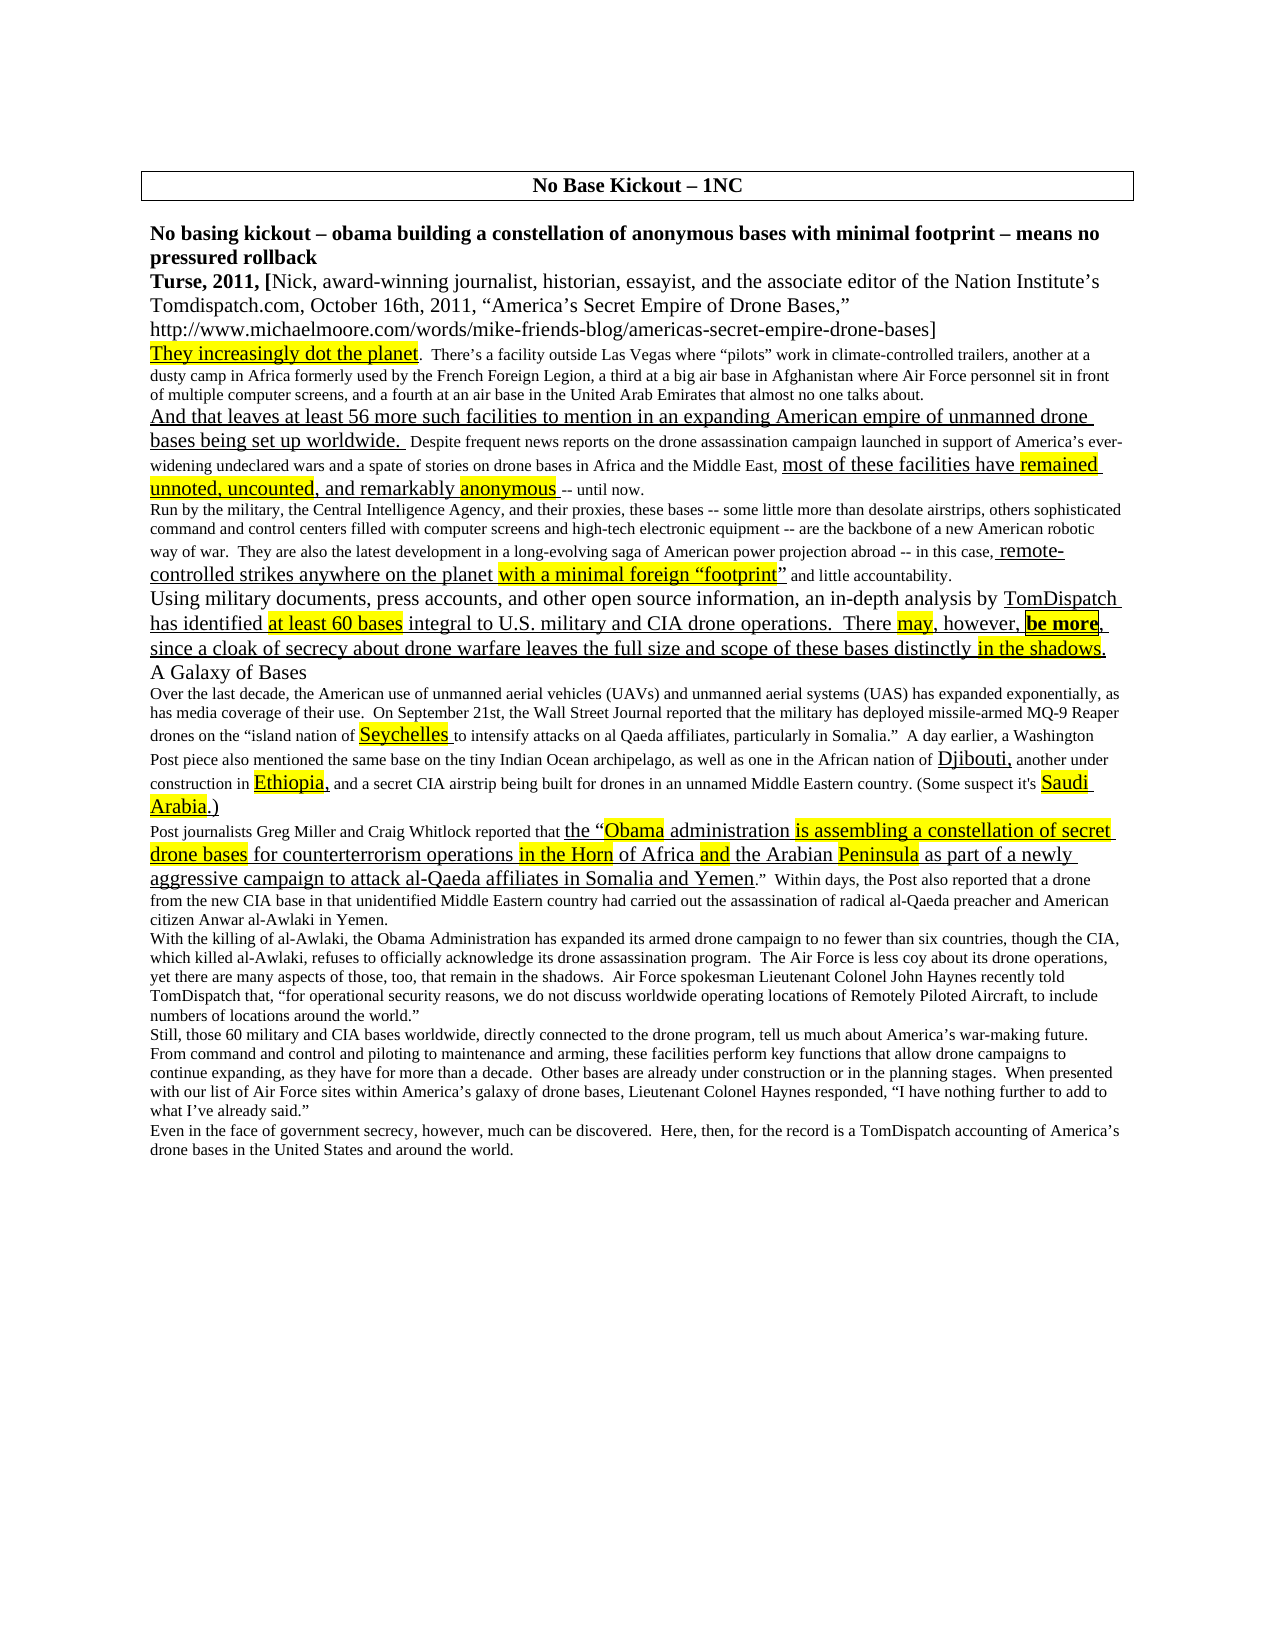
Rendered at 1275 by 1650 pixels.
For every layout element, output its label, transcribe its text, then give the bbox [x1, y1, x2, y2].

text Still, those 60 military and CIA bases worldwide, directly connected to the drone program, tell us much about America’s war-making future. From command and control and piloting to maintenance and arming, these facilities perform key functions that allow drone campaigns to continue expanding, as they have for more than a decade. Other bases are already under construction or in the planning stages. When presented with our list of Air Force sites within America’s galaxy of drone bases, Lieutenant Colonel Haynes responded, “I have nothing further to add to what I’ve already said.” [150, 1024, 1125, 1120]
text Run by the military, the Central Intelligence Agency, and their proxies, these bases -- some little more than desolate airstrips, others sophisticated command and control centers filled with computer screens and high-tech electronic equipment -- are the backbone of a new American robotic way of war. They are also the latest development in a long-evolving saga of American power projection abroad -- in this case, remote-controlled strikes anywhere on the planet with a minimal foreign “footprint” and little accountability. [150, 500, 1125, 586]
text And that leaves at least 56 more such facilities to mention in an expanding American empire of unmanned drone bases being set up worldwide. Despite frequent news reports on the drone assassination campaign launched in support of America’s ever-widening undeclared wars and a spate of stories on drone bases in Africa and the Middle East, most of these facilities have remained unnoted, uncounted, and remarkably anonymous -- until now. [150, 404, 1125, 500]
text Using military documents, press accounts, and other open source information, an in-depth analysis by TomDispatch has identified at least 60 bases integral to U.S. military and CIA drone operations. There may, however, be more, since a cloak of secrecy about drone warfare leaves the full size and scope of these bases distinctly in the shadows. [150, 586, 1125, 659]
subtitle No basing kickout – obama building a constellation of anonymous bases with minimal footprint – means no pressured rollback [150, 221, 1125, 269]
text Over the last decade, the American use of unmanned aerial vehicles (UAVs) and unmanned aerial systems (UAS) has expanded exponentially, as has media coverage of their use. On September 21st, the Wall Street Journal reported that the military has deployed missile-armed MQ-9 Reaper drones on the “island nation of Seychelles to intensify attacks on al Qaeda affiliates, particularly in Somalia.” A day earlier, a Washington Post piece also mentioned the same base on the tiny Indian Ocean archipelago, as well as one in the African nation of Djibouti, another under construction in Ethiopia, and a secret CIA airstrip being built for drones in an unnamed Middle Eastern country. (Some suspect it's Saudi Arabia.) [150, 684, 1125, 818]
text With the killing of al-Awlaki, the Obama Administration has expanded its armed drone campaign to no fewer than six countries, though the CIA, which killed al-Awlaki, refuses to officially acknowledge its drone assassination program. The Air Force is less coy about its drone operations, yet there are many aspects of those, too, that remain in the shadows. Air Force spokesman Lieutenant Colonel John Haynes recently told TomDispatch that, “for operational security reasons, we do not discuss worldwide operating locations of Remotely Piloted Aircraft, to include numbers of locations around the world.” [150, 929, 1125, 1024]
text Even in the face of government secrecy, however, much can be discovered. Here, then, for the record is a TomDispatch accounting of America’s drone bases in the United States and around the world. [150, 1120, 1125, 1159]
text They increasingly dot the planet. There’s a facility outside Las Vegas where “pilots” work in climate-controlled trailers, another at a dusty camp in Africa formerly used by the French Foreign Legion, a third at a big air base in Afghanistan where Air Force personnel sit in front of multiple computer screens, and a fourth at an air base in the United Arab Emirates that almost no one talks about. [150, 341, 1125, 404]
subtitle No Base Kickout – 1NC [142, 172, 1133, 200]
text Turse, 2011, [Nick, award-winning journalist, historian, essayist, and the associate editor of the Nation Institute’s Tomdispatch.com, October 16th, 2011, “America’s Secret Empire of Drone Bases,” http://www.michaelmoore.com/words/mike-friends-blog/americas-secret-empire-drone-bases] [150, 269, 1125, 341]
text Post journalists Greg Miller and Craig Whitlock reported that the “Obama administration is assembling a constellation of secret drone bases for counterterrorism operations in the Horn of Africa and the Arabian Peninsula as part of a newly aggressive campaign to attack al-Qaeda affiliates in Somalia and Yemen.” Within days, the Post also reported that a drone from the new CIA base in that unidentified Middle Eastern country had carried out the assassination of radical al-Qaeda preacher and American citizen Anwar al-Awlaki in Yemen. [150, 818, 1125, 929]
text A Galaxy of Bases [150, 659, 1125, 684]
